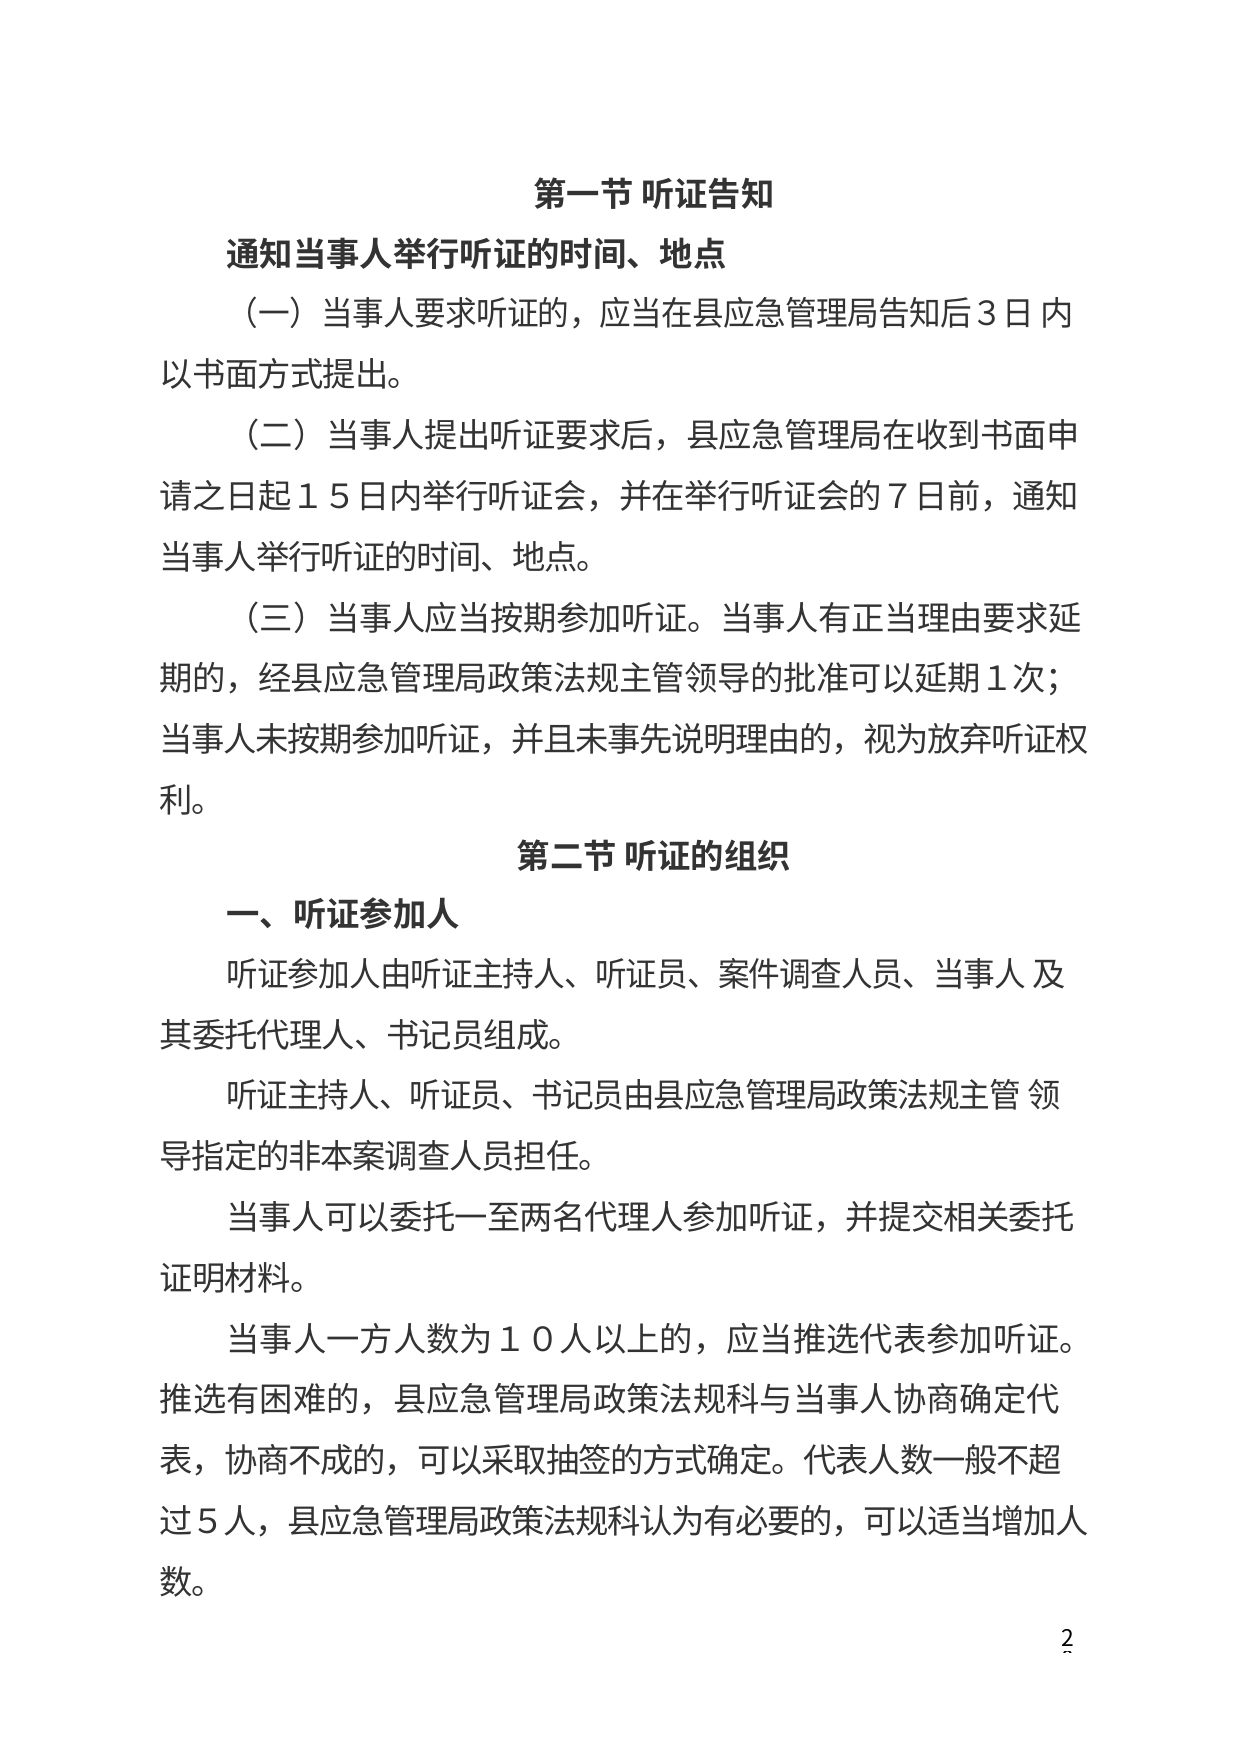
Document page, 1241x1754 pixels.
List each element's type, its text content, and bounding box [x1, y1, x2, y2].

text 听证主持人、听证员、书记员由县应急管理局政策法规主管 领导指定的非本案调查人员担任。 [159, 1069, 1081, 1178]
text 当事人一方人数为１０人以上的，应当推选代表参加听证。推选有困难的，县应急管理局政策法规科与当事人协商确定代 表，协商不成的，可以采取抽签的方式确定。代表人数一般不超过５人，县应急管理局政策法规科认为有必要的，可以适当增加人数。 [159, 1312, 1093, 1604]
text （二）当事人提出听证要求后，县应急管理局在收到书面申请之日起１５日内举行听证会，并在举行听证会的７日前，通知当事人举行听证的时间、地点。 [159, 409, 1081, 579]
text （三）当事人应当按期参加听证。当事人有正当理由要求延期的，经县应急管理局政策法规主管领导的批准可以延期１次； 当事人未按期参加听证，并且未事先说明理由的，视为放弃听证权利。 [159, 591, 1093, 822]
text 通知当事人举行听证的时间、地点 [226, 227, 1109, 276]
text （一）当事人要求听证的，应当在县应急管理局告知后３日 内以书面方式提出。 [159, 287, 1081, 396]
text 听证参加人由听证主持人、听证员、案件调查人员、当事人 及其委托代理人、书记员组成。 [159, 948, 1081, 1057]
subtitle 第二节 听证的组织 [199, 834, 1108, 877]
subtitle 第一节 听证告知 [199, 168, 1109, 216]
text 当事人可以委托一至两名代理人参加听证，并提交相关委托证明材料。 [159, 1191, 1081, 1299]
text 一、听证参加人 [226, 888, 1109, 936]
